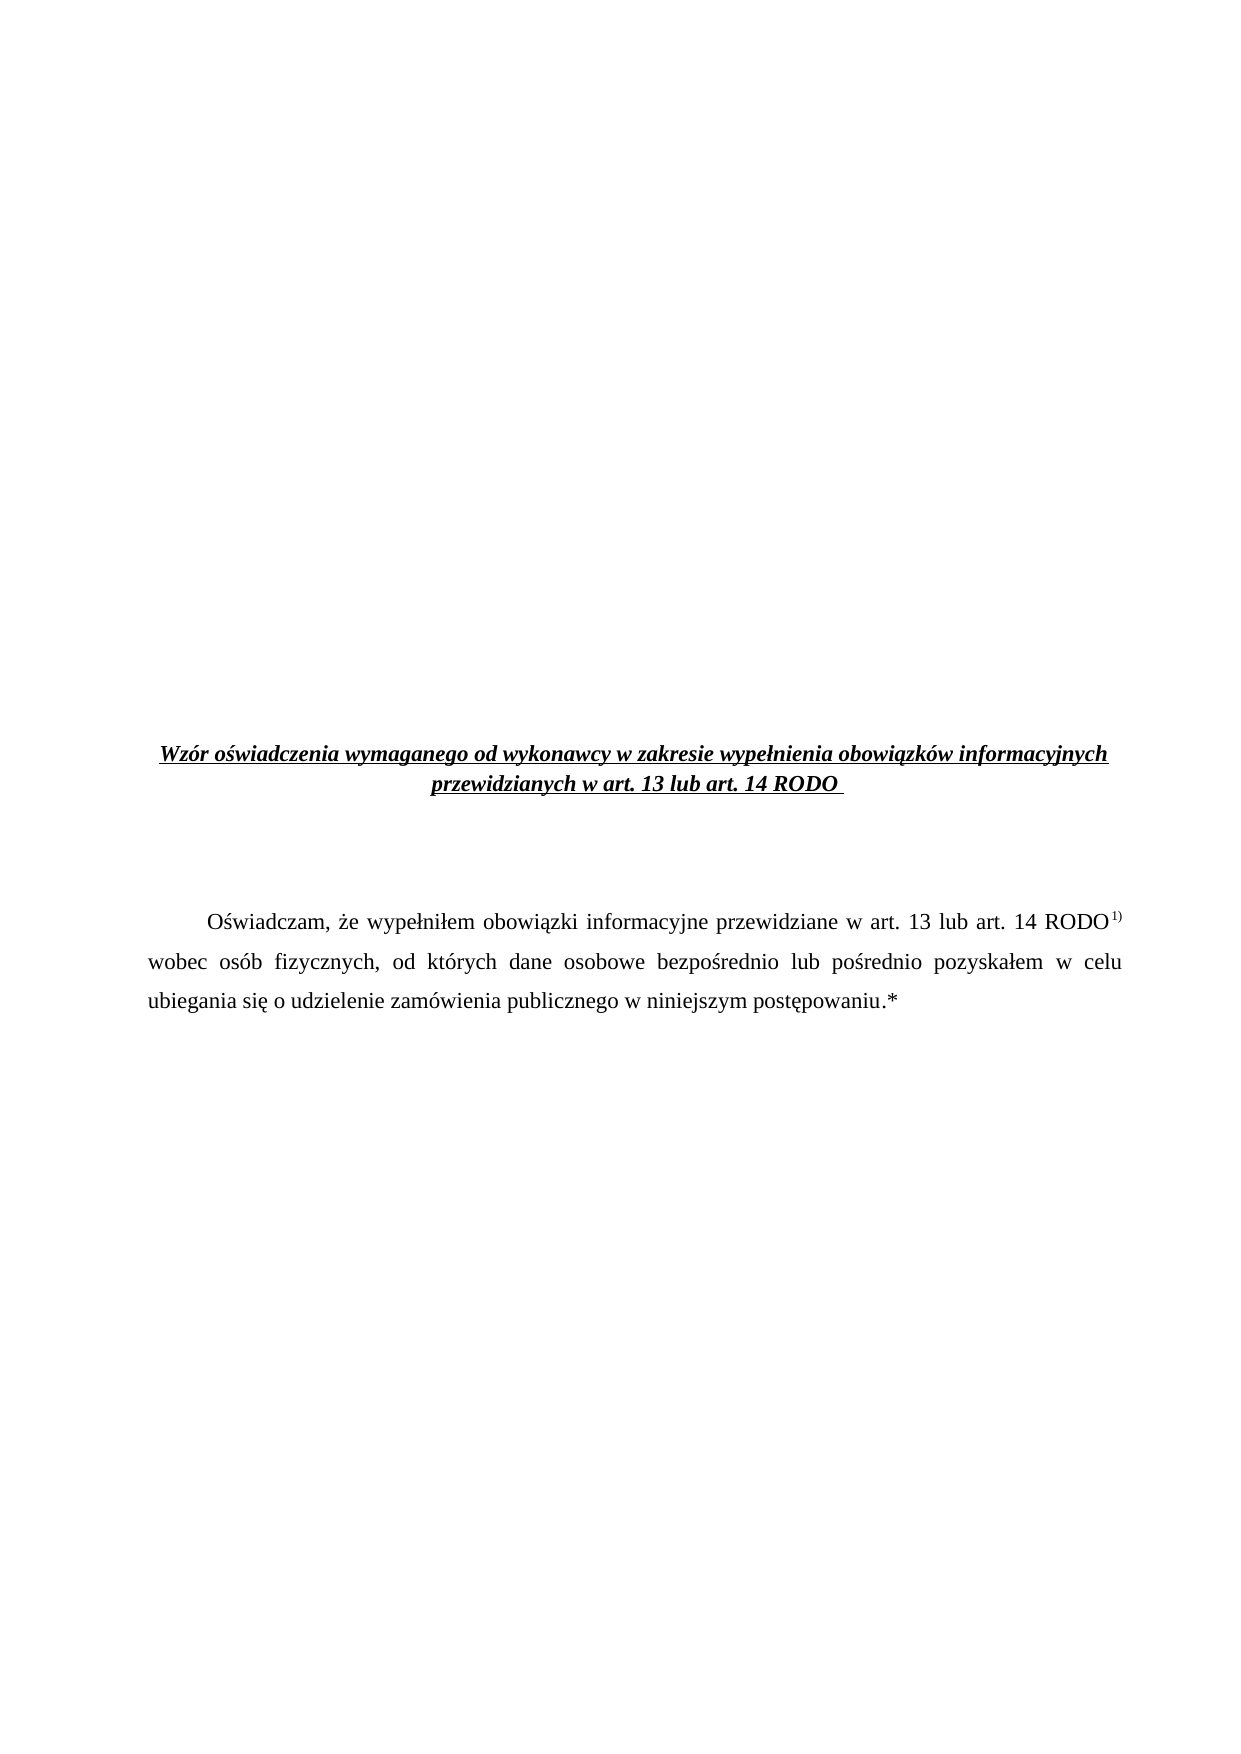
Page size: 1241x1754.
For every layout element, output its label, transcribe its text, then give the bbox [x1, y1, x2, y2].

text Wzór oświadczenia wymaganego od wykonawcy w zakresie wypełnienia obowiązków informacyjnych przewidzianych w art. 13 lub art. 14 RODO [148, 740, 1122, 796]
text Oświadczam, że wypełniłem obowiązki informacyjne przewidziane w art. 13 lub art. 14 RODO1) wobec osób fizycznych, od których dane osobowe bezpośrednio lub pośrednio pozyskałem w celu ubiegania się o udzielenie zamówienia publicznego w niniejszym postępowaniu.* [148, 908, 1122, 1014]
